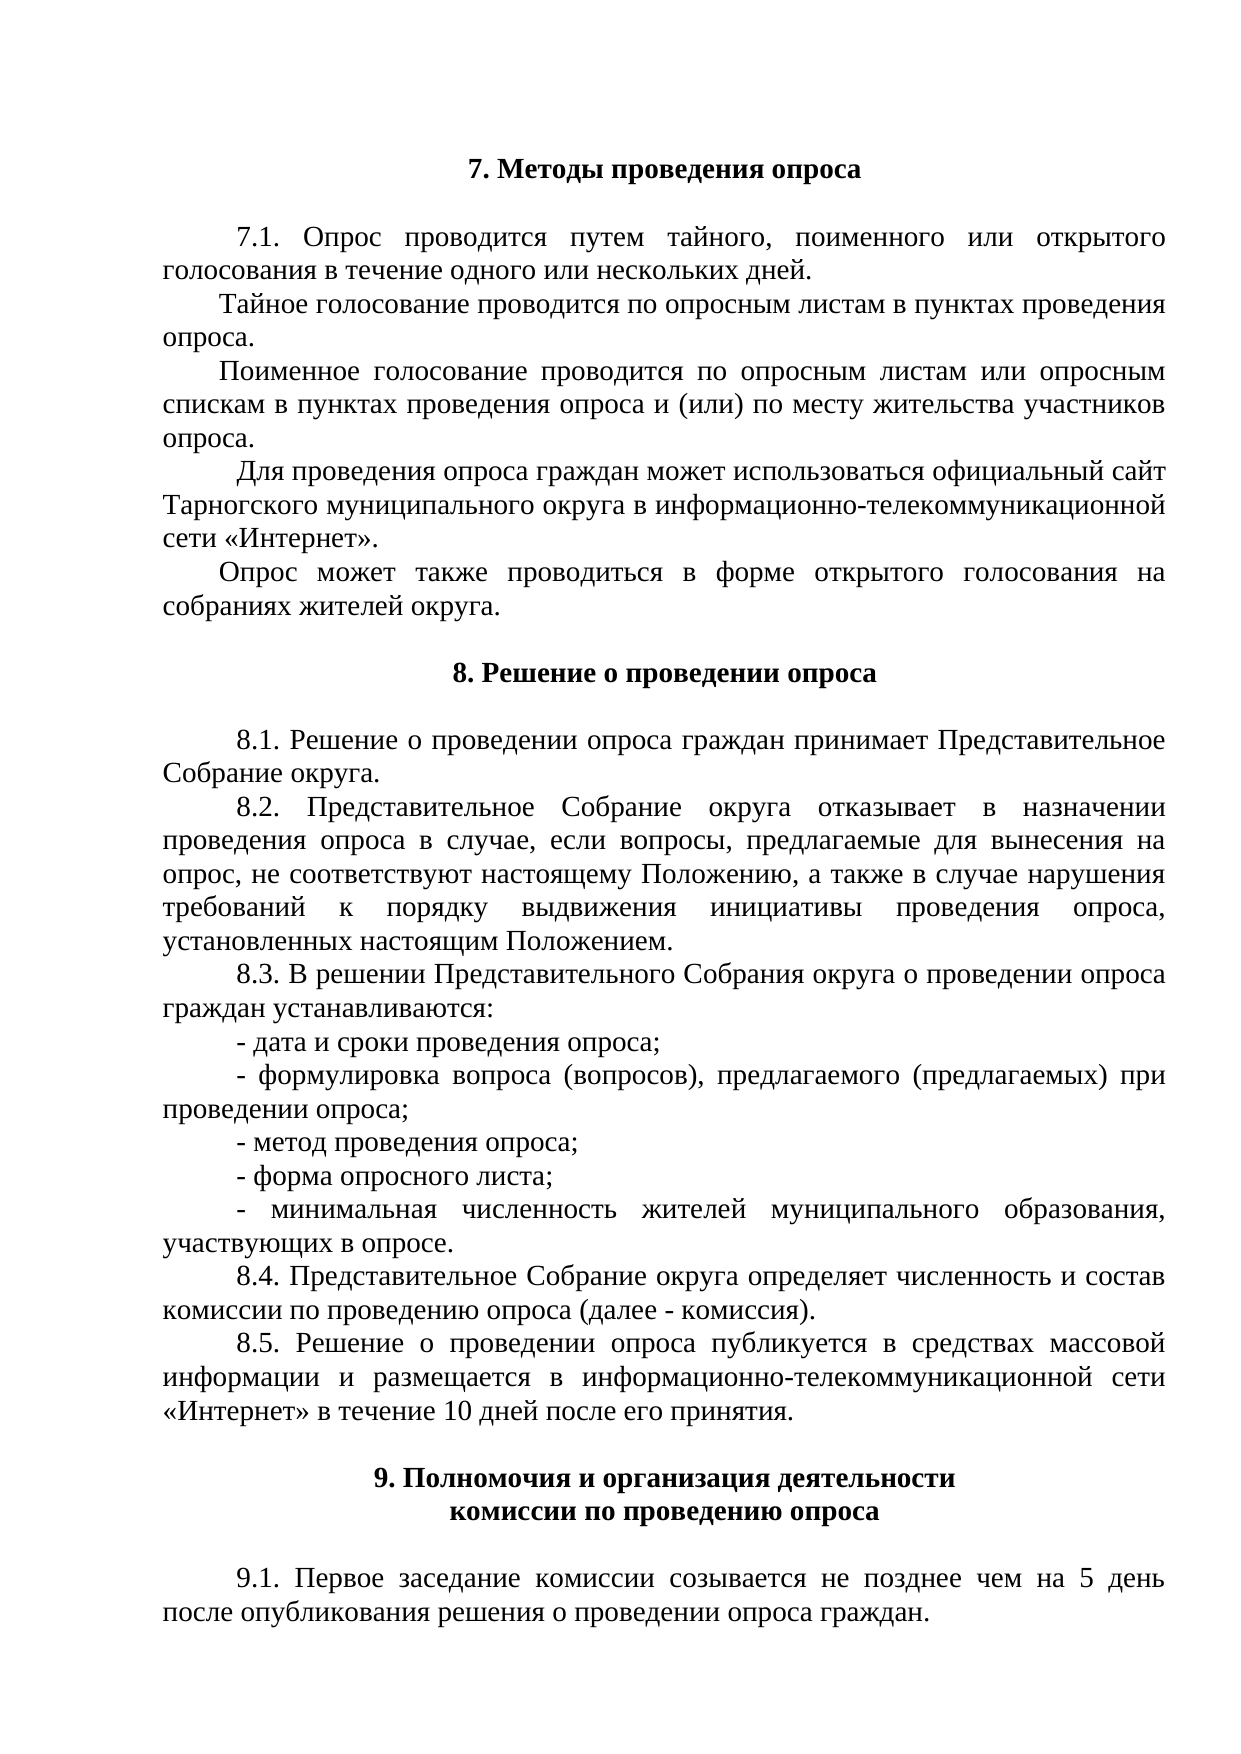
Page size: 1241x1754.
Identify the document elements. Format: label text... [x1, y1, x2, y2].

text 8.4. Представительное Собрание округа определяет численность и состав комиссии по проведению опроса (далее - комиссия). [162, 1258, 1167, 1326]
text 9.1. Первое заседание комиссии созывается не позднее чем на 5 день после опубликования решения о проведении опроса граждан. [162, 1560, 1167, 1627]
text 8.3. В решении Представительного Собрания округа о проведении опроса граждан устанавливаются: [162, 957, 1167, 1024]
text 8.1. Решение о проведении опроса граждан принимает Представительное Собрание округа. [162, 722, 1167, 789]
text 8.2. Представительное Собрание округа отказывает в назначении проведения опроса в случае, если вопросы, предлагаемые для вынесения на опрос, не соответствуют настоящему Положению, а также в случае нарушения требований к порядку выдвижения инициативы проведения опроса, установленных настоящим Положением. [162, 789, 1167, 957]
text - минимальная численность жителей муниципального образования, участвующих в опросе. [162, 1191, 1167, 1258]
text - формулировка вопроса (вопросов), предлагаемого (предлагаемых) при проведении опроса; [162, 1057, 1167, 1124]
text 7.1. Опрос проводится путем тайного, поименного или открытого голосования в течение одного или нескольких дней. [162, 219, 1167, 286]
text Тайное голосование проводится по опросным листам в пунктах проведения опроса. [162, 286, 1167, 353]
text 8. Решение о проведении опроса [162, 655, 1167, 688]
text Опрос может также проводиться в форме открытого голосования на собраниях жителей округа. [162, 554, 1167, 621]
text комиссии по проведению опроса [162, 1493, 1167, 1527]
text 9. Полномочия и организация деятельности [162, 1460, 1167, 1493]
text Поименное голосование проводится по опросным листам или опросным спискам в пунктах проведения опроса и (или) по месту жительства участников опроса. [162, 353, 1167, 453]
text Для проведения опроса граждан может использоваться официальный сайт Тарногского муниципального округа в информационно-телекоммуникационной сети «Интернет». [162, 453, 1167, 554]
text - дата и сроки проведения опроса; [162, 1024, 1167, 1057]
text - метод проведения опроса; [162, 1124, 1167, 1158]
text 7. Методы проведения опроса [162, 152, 1167, 185]
text - форма опросного листа; [162, 1158, 1167, 1191]
text 8.5. Решение о проведении опроса публикуется в средствах массовой информации и размещается в информационно-телекоммуникационной сети «Интернет» в течение 10 дней после его принятия. [162, 1326, 1167, 1426]
